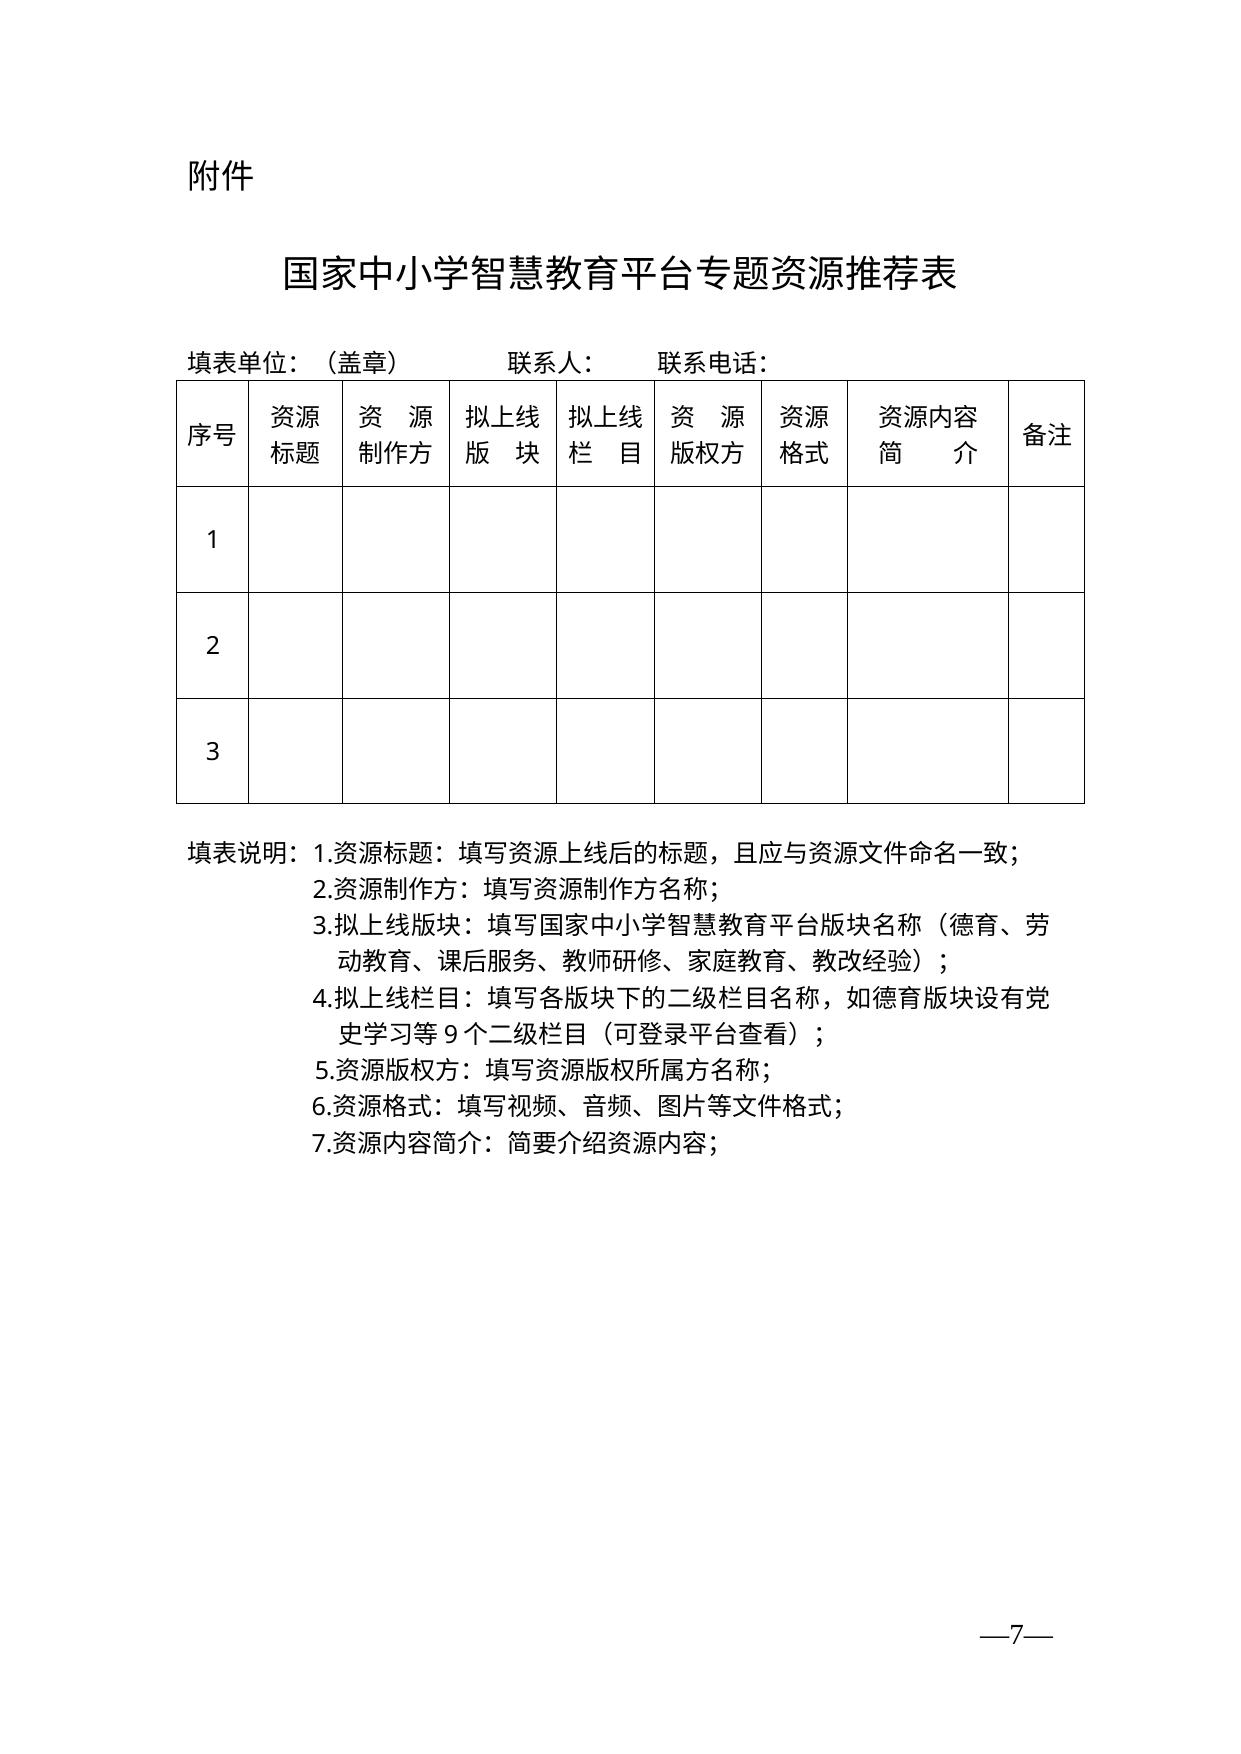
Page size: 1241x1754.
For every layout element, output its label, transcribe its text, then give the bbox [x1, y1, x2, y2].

table_cell [848, 487, 1008, 592]
text 填表说明：1.资源标题：填写资源上线后的标题，且应与资源文件命名一致； [187, 833, 1053, 869]
table_header 拟上线版 块 [450, 381, 556, 486]
text 4.拟上线栏目：填写各版块下的二级栏目名称，如德育版块设有党史学习等9个二级栏目（可登录平台查看）； [312, 978, 1053, 1051]
table_header 资 源 制作方 [343, 381, 449, 486]
table_cell [343, 593, 449, 697]
text 国家中小学智慧教育平台专题资源推荐表 [187, 244, 1053, 298]
table_cell [762, 593, 847, 697]
text 3.拟上线版块：填写国家中小学智慧教育平台版块名称（德育、劳动教育、课后服务、教师研修、家庭教育、教改经验）； [312, 906, 1053, 978]
table_cell [1009, 593, 1084, 697]
table_cell [557, 699, 654, 803]
table_cell [655, 593, 761, 697]
table_cell [848, 593, 1008, 697]
table_header 资源格式 [762, 381, 847, 486]
table_cell [450, 699, 556, 803]
table_cell [655, 699, 761, 803]
table_cell 1 [177, 487, 248, 592]
text 7.资源内容简介：简要介绍资源内容； [311, 1123, 1053, 1159]
table_header 备注 [1009, 381, 1084, 486]
table_cell [450, 593, 556, 697]
table_header 资源内容 简 介 [848, 381, 1008, 486]
table_cell [557, 487, 654, 592]
table_cell [1009, 699, 1084, 803]
text 附件 [187, 150, 1053, 198]
table_cell [249, 699, 342, 803]
table_cell [343, 487, 449, 592]
table_cell [249, 487, 342, 592]
table_cell 3 [177, 699, 248, 803]
table_header 拟上线栏 目 [557, 381, 654, 486]
table_header 资 源 版权方 [655, 381, 761, 486]
table_cell 2 [177, 593, 248, 697]
table_cell [762, 487, 847, 592]
text 6.资源格式：填写视频、音频、图片等文件格式； [311, 1087, 1053, 1123]
text 2.资源制作方：填写资源制作方名称； [187, 869, 1053, 906]
text 5.资源版权方：填写资源版权所属方名称； [314, 1051, 1053, 1087]
table_cell [450, 487, 556, 592]
table_header 序号 [177, 381, 248, 486]
table_cell [848, 699, 1008, 803]
table_header 资源标题 [249, 381, 342, 486]
table_cell [343, 699, 449, 803]
table_cell [1009, 487, 1084, 592]
table_cell [249, 593, 342, 697]
text 填表单位：（盖章） 联系人： 联系电话： [187, 344, 1053, 380]
table_cell [557, 593, 654, 697]
table_cell [762, 699, 847, 803]
table_cell [655, 487, 761, 592]
